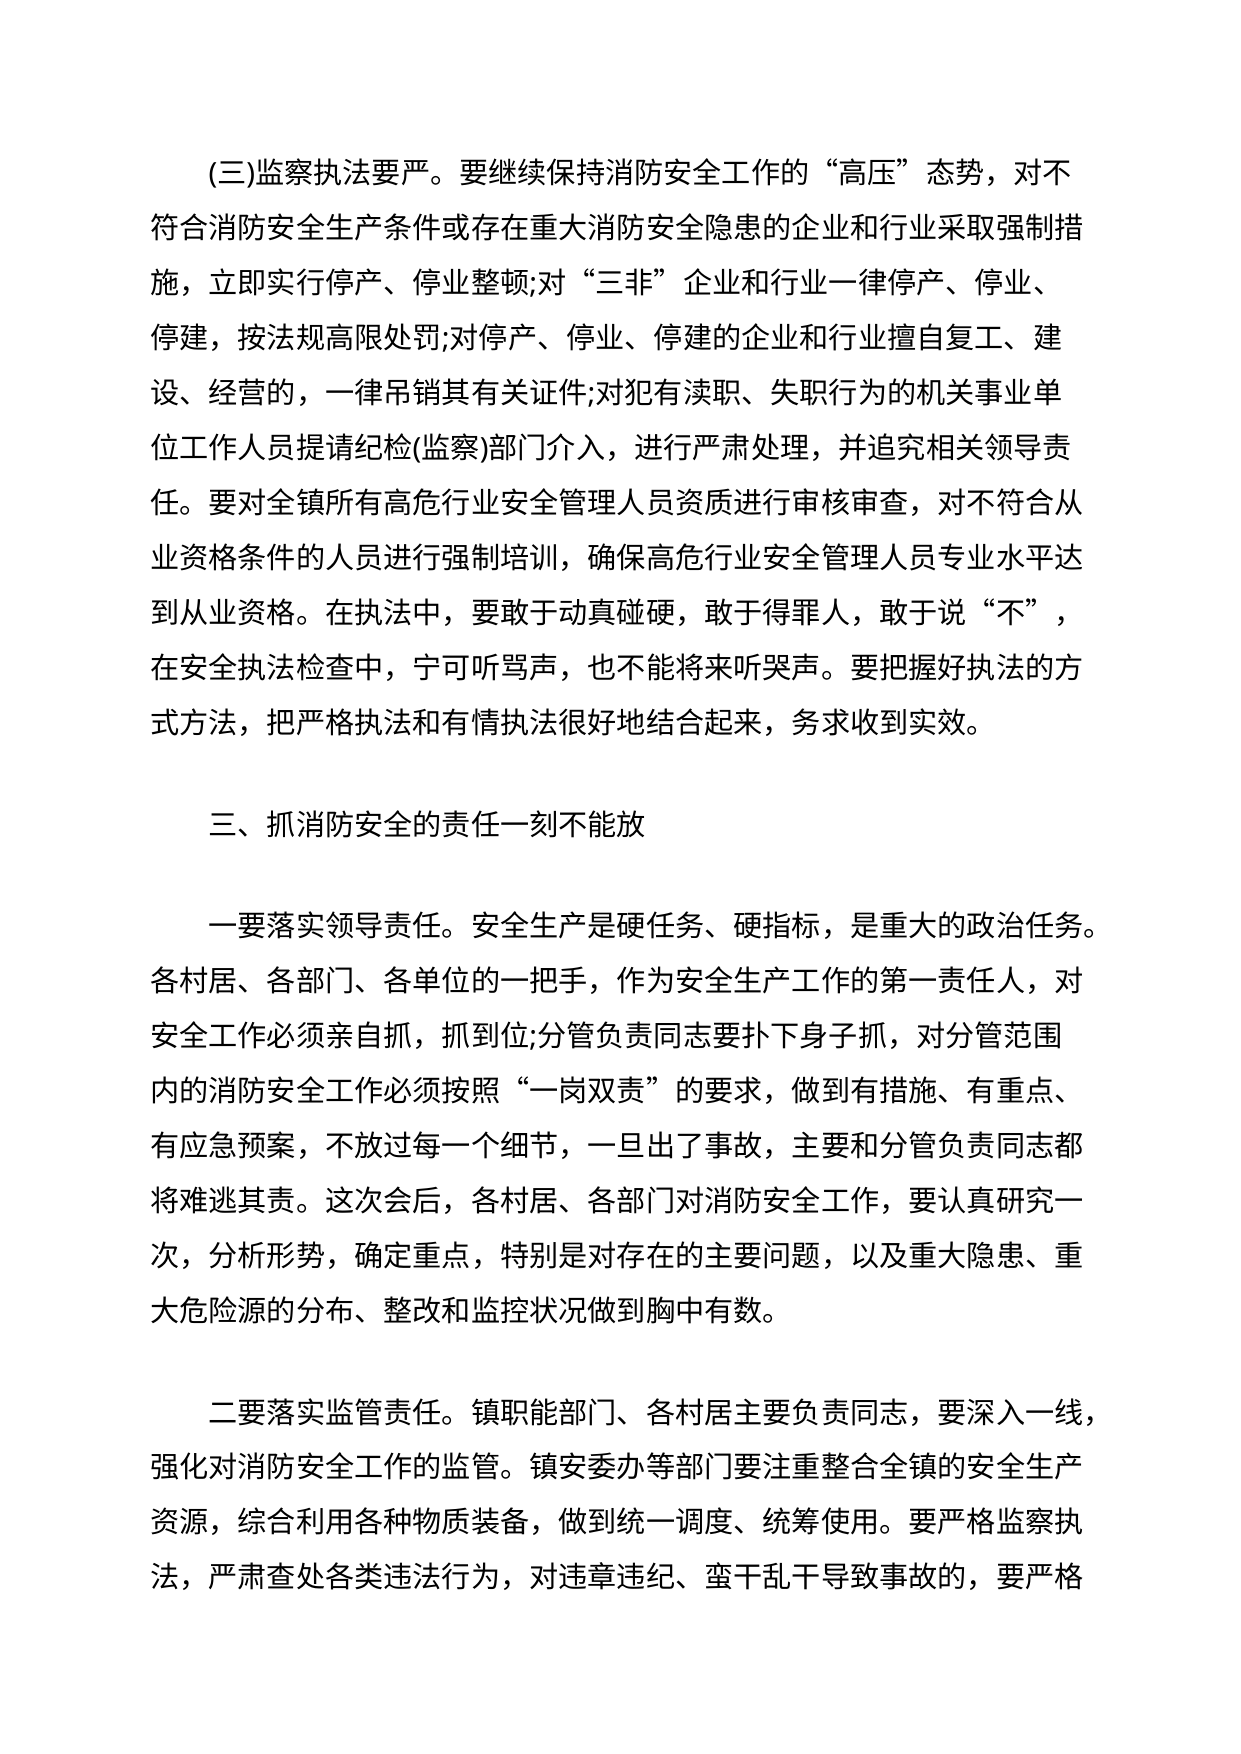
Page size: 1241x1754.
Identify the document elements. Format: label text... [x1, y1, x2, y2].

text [150, 1389, 1090, 1596]
text 三、抓消防安全的责任一刻不能放 [150, 801, 1090, 843]
text (三)监察执法要严。要继续保持消防安全工作的“高压”态势，对不符合消防安全生产条件或存在重大消防安全隐患的企业和行业采取强制措施，立即实行停产、停业整顿;对“三非”企业和行业一律停产、停业、停建，按法规高限处罚;对停产、停业、停建的企业和行业擅自复工、建设、经营的，一律吊销其有关证件;对犯有渎职、失职行为的机关事业单位工作人员提请纪检(监察)部门介入，进行严肃处理，并追究相关领导责任。要对全镇所有高危行业安全管理人员资质进行审核审查，对不符合从业资格条件的人员进行强制培训，确保高危行业安全管理人员专业水平达到从业资格。在执法中，要敢于动真碰硬，敢于得罪人，敢于说“不”，在安全执法检查中，宁可听骂声，也不能将来听哭声。要把握好执法的方式方法，把严格执法和有情执法很好地结合起来，务求收到实效。 [150, 150, 1090, 742]
text 一要落实领导责任。安全生产是硬任务、硬指标，是重大的政治任务。各村居、各部门、各单位的一把手，作为安全生产工作的第一责任人，对安全工作必须亲自抓，抓到位;分管负责同志要扑下身子抓，对分管范围内的消防安全工作必须按照“一岗双责”的要求，做到有措施、有重点、有应急预案，不放过每一个细节，一旦出了事故，主要和分管负责同志都将难逃其责。这次会后，各村居、各部门对消防安全工作，要认真研究一次，分析形势，确定重点，特别是对存在的主要问题，以及重大隐患、重大危险源的分布、整改和监控状况做到胸中有数。 [150, 903, 1090, 1330]
